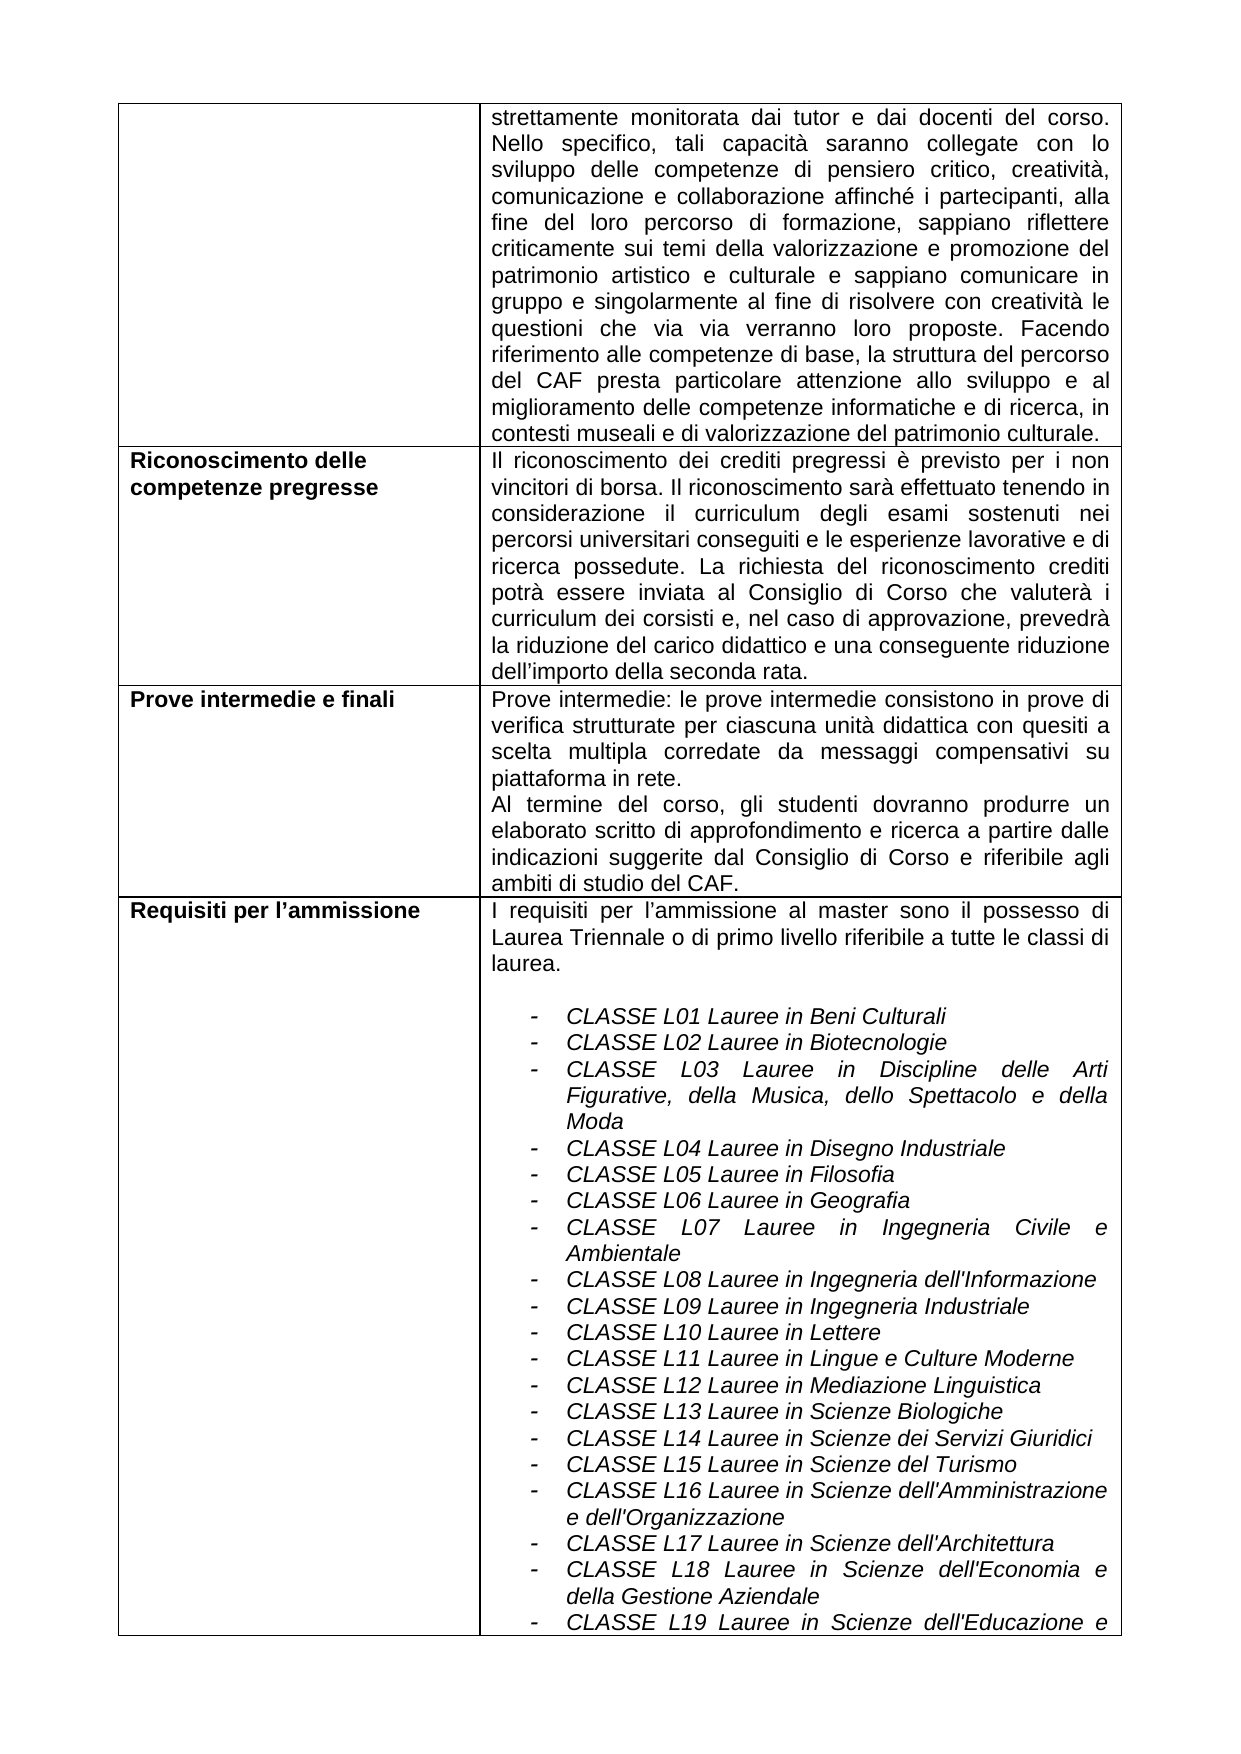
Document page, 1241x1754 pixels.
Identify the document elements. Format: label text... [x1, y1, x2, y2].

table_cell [119, 104, 479, 446]
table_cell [481, 104, 1121, 446]
table_cell Prove intermedie e finali [119, 686, 479, 896]
table_cell Riconoscimento delle competenze pregresse [119, 447, 479, 684]
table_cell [119, 898, 479, 1635]
table_cell Prove intermedie: le prove intermedie consistono in prove di verifica strutturate per ciascuna unità didattica con quesiti a scelta multipla corredate da messaggi compensativi su piattaforma in rete. Al termine del corso, gli studenti dovranno produrre un elaborato scritto di approfondimento e ricerca a partire dalle indicazioni suggerite dal Consiglio di Corso e riferibile agli ambiti di studio del CAF. [481, 686, 1121, 896]
table_cell Il riconoscimento dei crediti pregressi è previsto per i non vincitori di borsa. Il riconoscimento sarà effettuato tenendo in considerazione il curriculum degli esami sostenuti nei percorsi universitari conseguiti e le esperienze lavorative e di ricerca possedute. La richiesta del riconoscimento crediti potrà essere inviata al Consiglio di Corso che valuterà i curriculum dei corsisti e, nel caso di approvazione, prevedrà la riduzione del carico didattico e una conseguente riduzione dell’importo della seconda rata. [481, 447, 1121, 684]
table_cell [481, 898, 1121, 1635]
